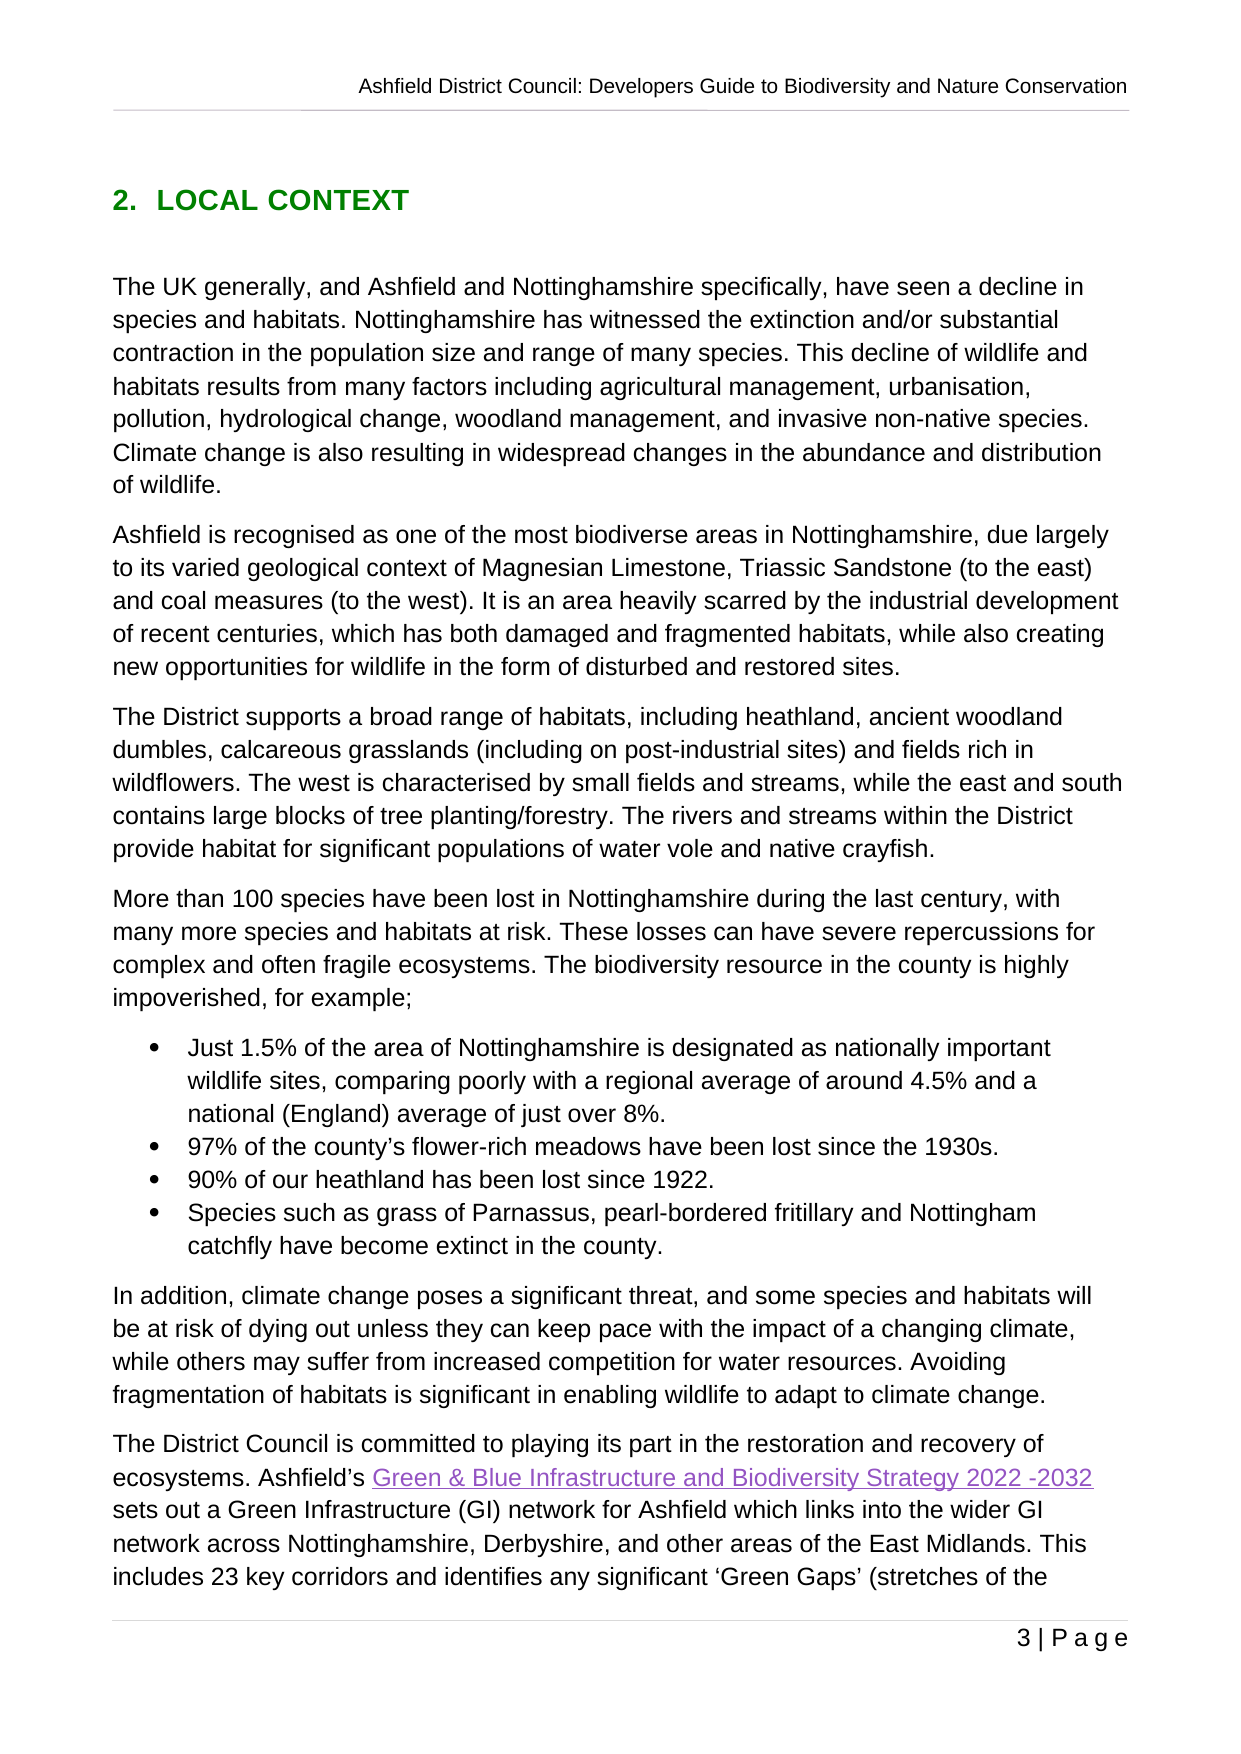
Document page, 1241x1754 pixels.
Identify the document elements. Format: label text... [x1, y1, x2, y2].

text Ashfield is recognised as one of the most biodiverse areas in Nottinghamshire, due largely to its varied geological context of Magnesian Limestone, Triassic Sandstone (to the east) and coal measures (to the west). It is an area heavily scarred by the industrial development of recent centuries, which has both damaged and fragmented habitats, while also creating new opportunities for wildlife in the form of disturbed and restored sites. [112, 520, 1128, 681]
list 97% of the county’s flower-rich meadows have been lost since the 1930s. [150, 1132, 1128, 1161]
list 90% of our heathland has been lost since 1922. [150, 1165, 1128, 1194]
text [112, 1429, 1128, 1590]
list Species such as grass of Parnassus, pearl-bordered fritillary and Nottingham catchfly have become extinct in the county. [150, 1198, 1128, 1260]
text In addition, climate change poses a significant threat, and some species and habitats will be at risk of dying out unless they can keep pace with the impact of a changing climate, while others may suffer from increased competition for water resources. Avoiding fragmentation of habitats is significant in enabling wildlife to adapt to climate change. [112, 1281, 1128, 1408]
text Local Context [112, 183, 1128, 217]
text More than 100 species have been lost in Nottinghamshire during the last century, with many more species and habitats at risk. These losses can have severe repercussions for complex and often fragile ecosystems. The biodiversity resource in the county is highly impoverished, for example; [112, 884, 1128, 1012]
list Just 1.5% of the area of Nottinghamshire is designated as nationally important wildlife sites, comparing poorly with a regional average of around 4.5% and a national (England) average of just over 8%. [150, 1032, 1128, 1127]
text The District supports a broad range of habitats, including heathland, ancient woodland dumbles, calcareous grasslands (including on post-industrial sites) and fields rich in wildflowers. The west is characterised by small fields and streams, while the east and south contains large blocks of tree planting/forestry. The rivers and streams within the District provide habitat for significant populations of water vole and native crayfish. [112, 702, 1128, 863]
text The UK generally, and Ashfield and Nottinghamshire specifically, have seen a decline in species and habitats. Nottinghamshire has witnessed the extinction and/or substantial contraction in the population size and range of many species. This decline of wildlife and habitats results from many factors including agricultural management, urbanisation, pollution, hydrological change, woodland management, and invasive non-native species. Climate change is also resulting in widespread changes in the abundance and distribution of wildlife. [112, 272, 1128, 499]
